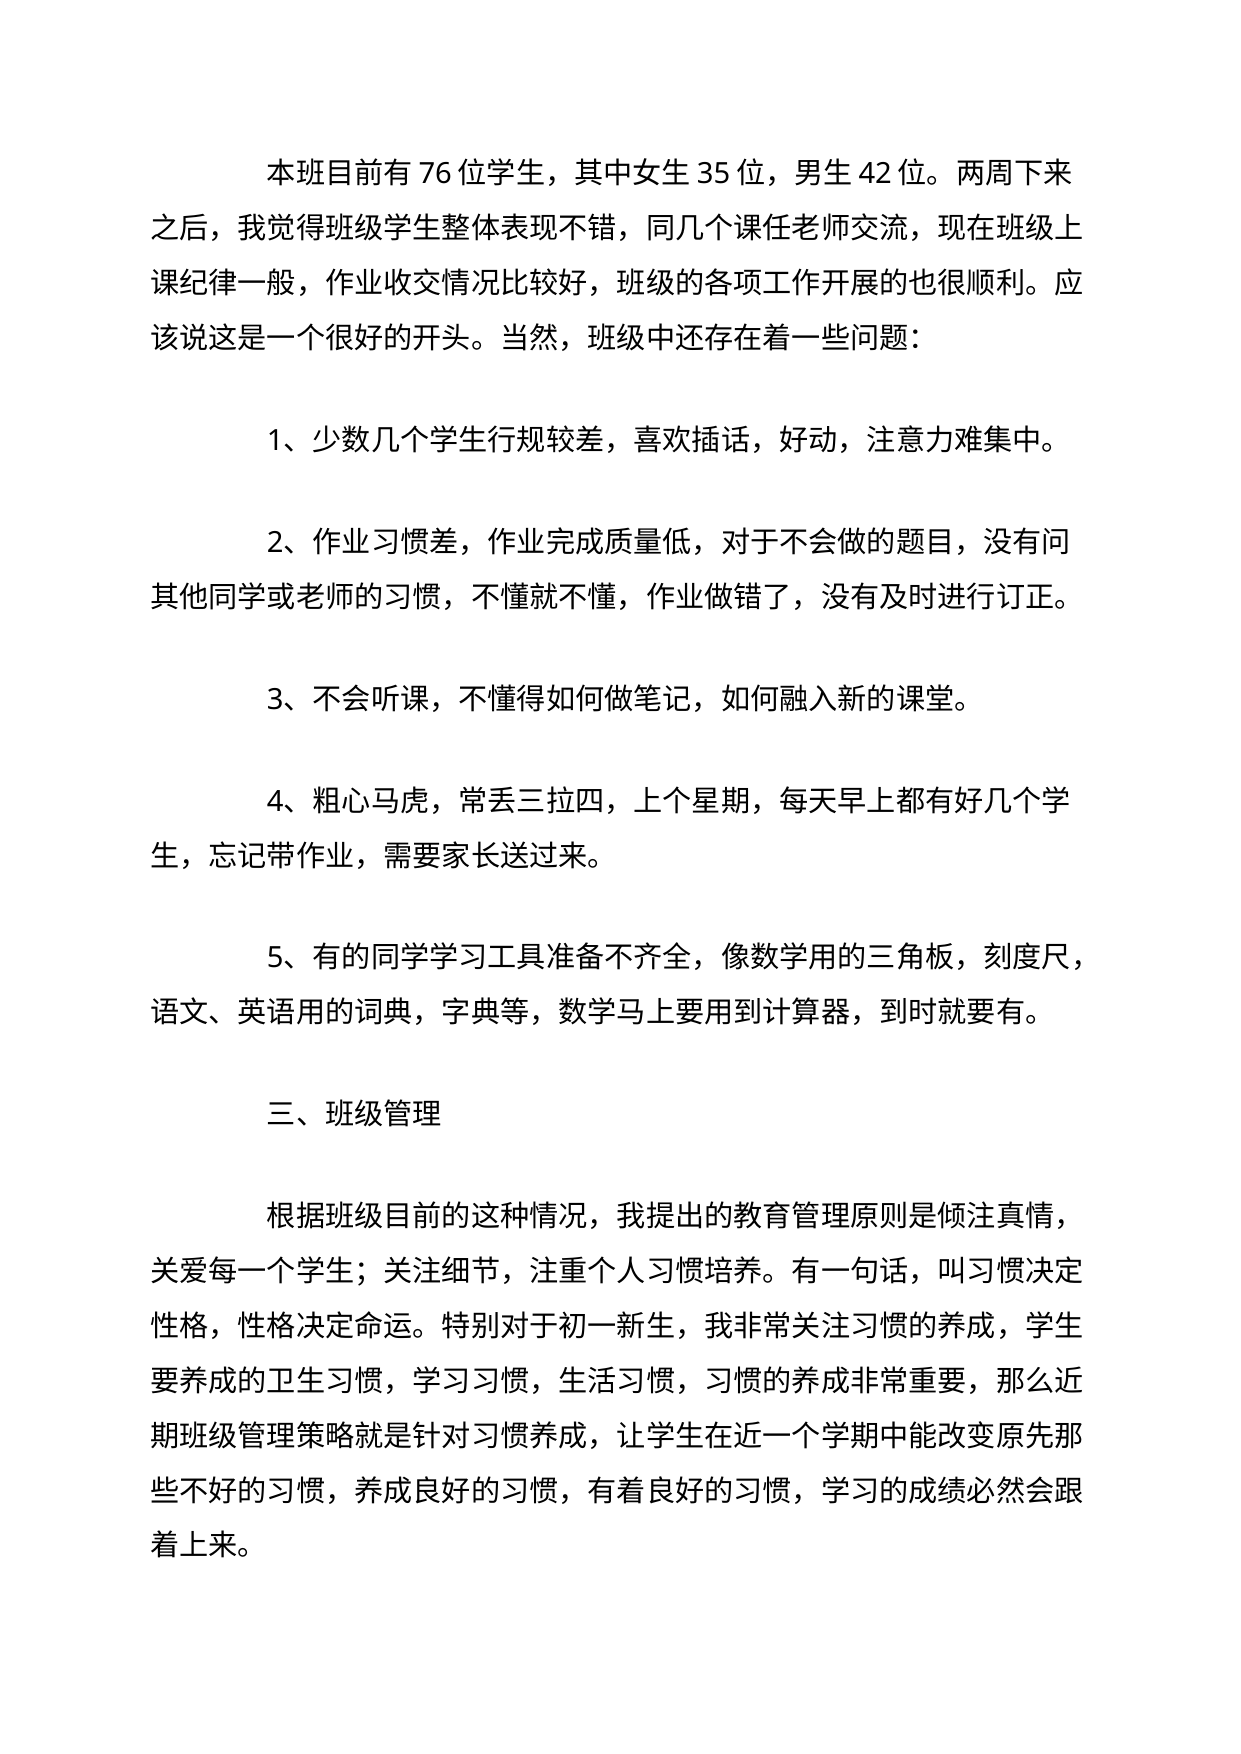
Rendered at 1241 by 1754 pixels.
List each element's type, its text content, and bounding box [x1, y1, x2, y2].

text 3、不会听课，不懂得如何做笔记，如何融入新的课堂。 [150, 675, 1090, 718]
text 1、少数几个学生行规较差，喜欢插话，好动，注意力难集中。 [150, 417, 1090, 459]
text 三、班级管理 [150, 1091, 1090, 1133]
text 5、有的同学学习工具准备不齐全，像数学用的三角板，刻度尺，语文、英语用的词典，字典等，数学马上要用到计算器，到时就要有。 [150, 934, 1090, 1031]
text 2、作业习惯差，作业完成质量低，对于不会做的题目，没有问其他同学或老师的习惯，不懂就不懂，作业做错了，没有及时进行订正。 [150, 518, 1090, 616]
text 本班目前有76位学生，其中女生35位，男生42位。两周下来之后，我觉得班级学生整体表现不错，同几个课任老师交流，现在班级上课纪律一般，作业收交情况比较好，班级的各项工作开展的也很顺利。应该说这是一个很好的开头。当然，班级中还存在着一些问题： [150, 150, 1090, 357]
text 根据班级目前的这种情况，我提出的教育管理原则是倾注真情，关爱每一个学生；关注细节，注重个人习惯培养。有一句话，叫习惯决定性格，性格决定命运。特别对于初一新生，我非常关注习惯的养成，学生要养成的卫生习惯，学习习惯，生活习惯，习惯的养成非常重要，那么近期班级管理策略就是针对习惯养成，让学生在近一个学期中能改变原先那些不好的习惯，养成良好的习惯，有着良好的习惯，学习的成绩必然会跟着上来。 [150, 1193, 1090, 1564]
text 4、粗心马虎，常丢三拉四，上个星期，每天早上都有好几个学生，忘记带作业，需要家长送过来。 [150, 777, 1090, 874]
